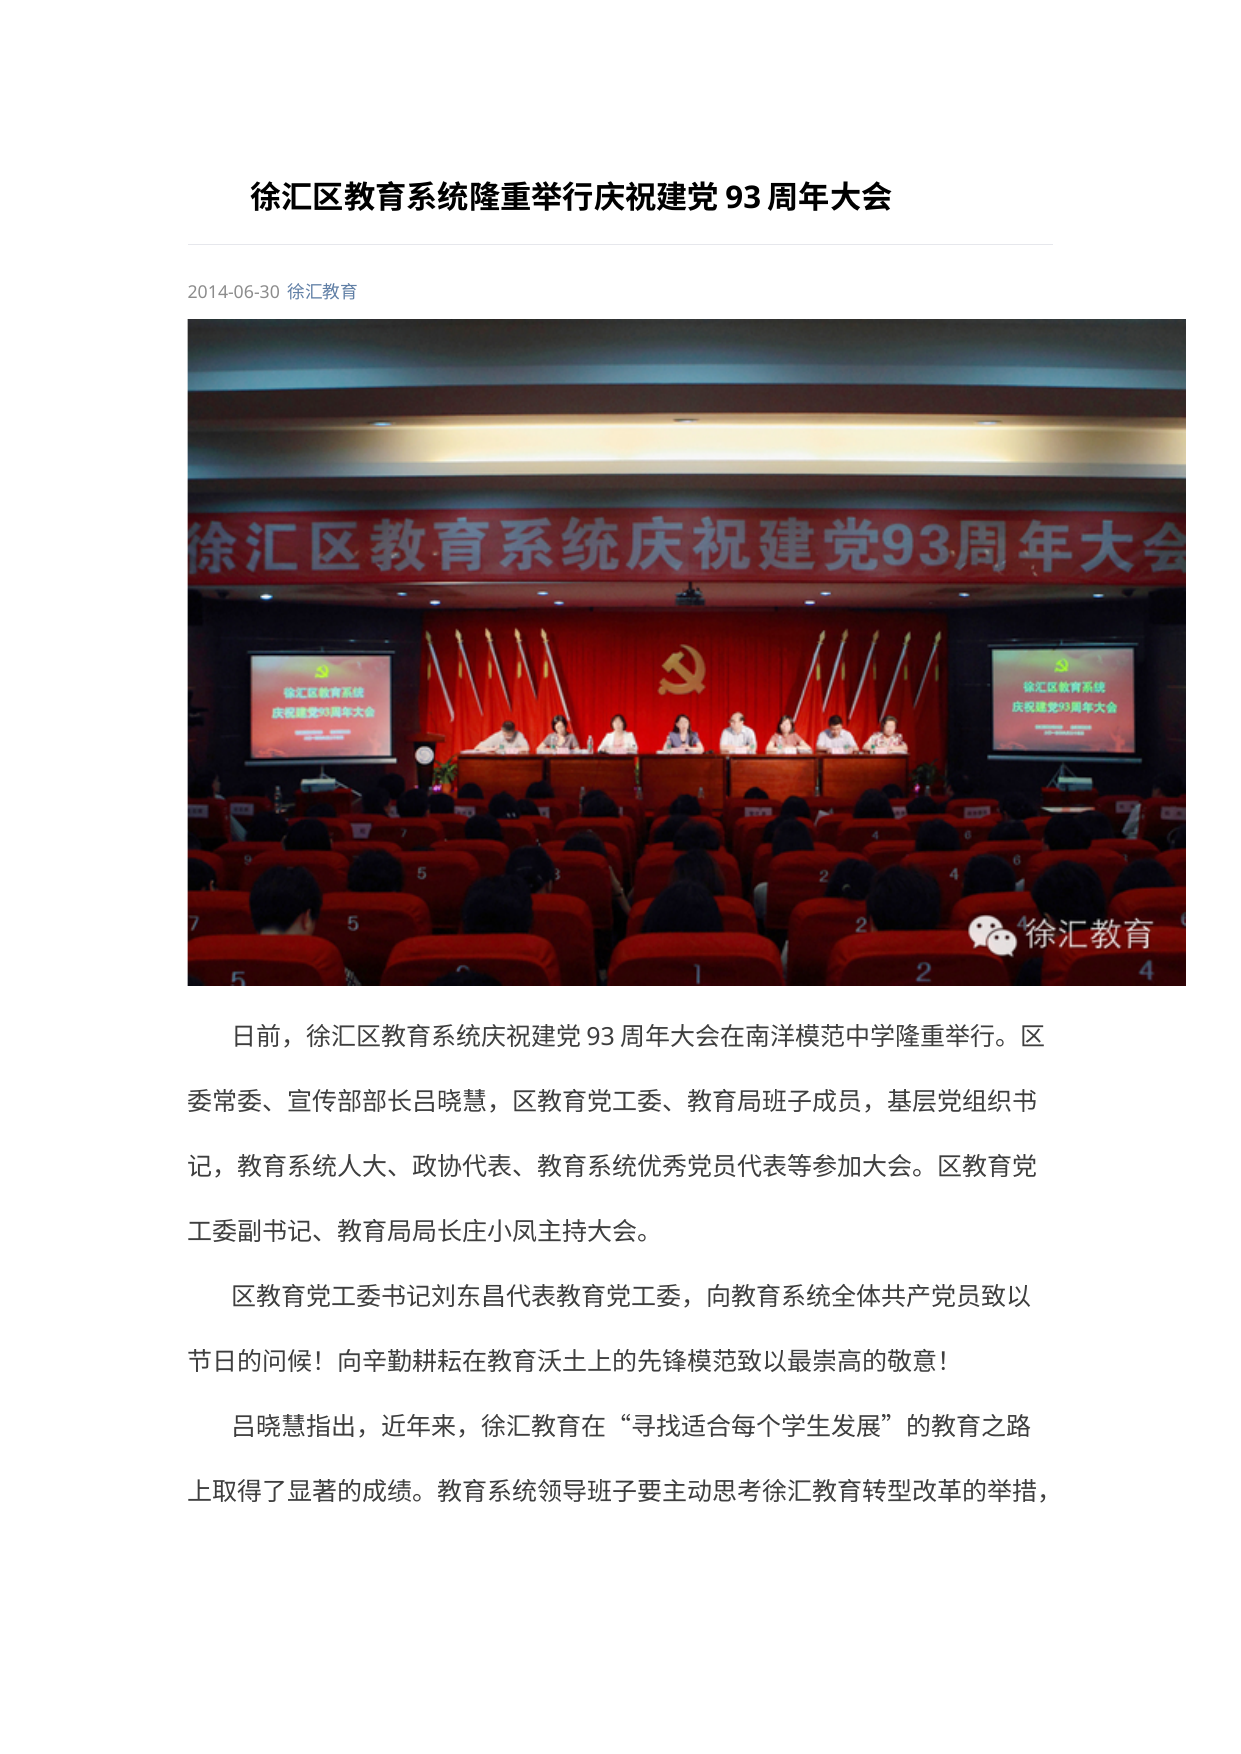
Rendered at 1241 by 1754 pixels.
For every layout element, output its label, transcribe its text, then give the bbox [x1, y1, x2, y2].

text 日前，徐汇区教育系统庆祝建党93周年大会在南洋模范中学隆重举行。区委常委、宣传部部长吕晓慧，区教育党工委、教育局班子成员，基层党组织书记，教育系统人大、政协代表、教育系统优秀党员代表等参加大会。区教育党工委副书记、教育局局长庄小凤主持大会。 [187, 1002, 1053, 1262]
picture [187, 319, 1186, 986]
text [187, 1392, 1053, 1522]
text 徐汇区教育系统隆重举行庆祝建党93周年大会 [187, 162, 1053, 245]
text 区教育党工委书记刘东昌代表教育党工委，向教育系统全体共产党员致以节日的问候！向辛勤耕耘在教育沃土上的先锋模范致以最崇高的敬意！ [187, 1262, 1053, 1392]
text 2014-06-30 徐汇教育 [187, 254, 1053, 319]
